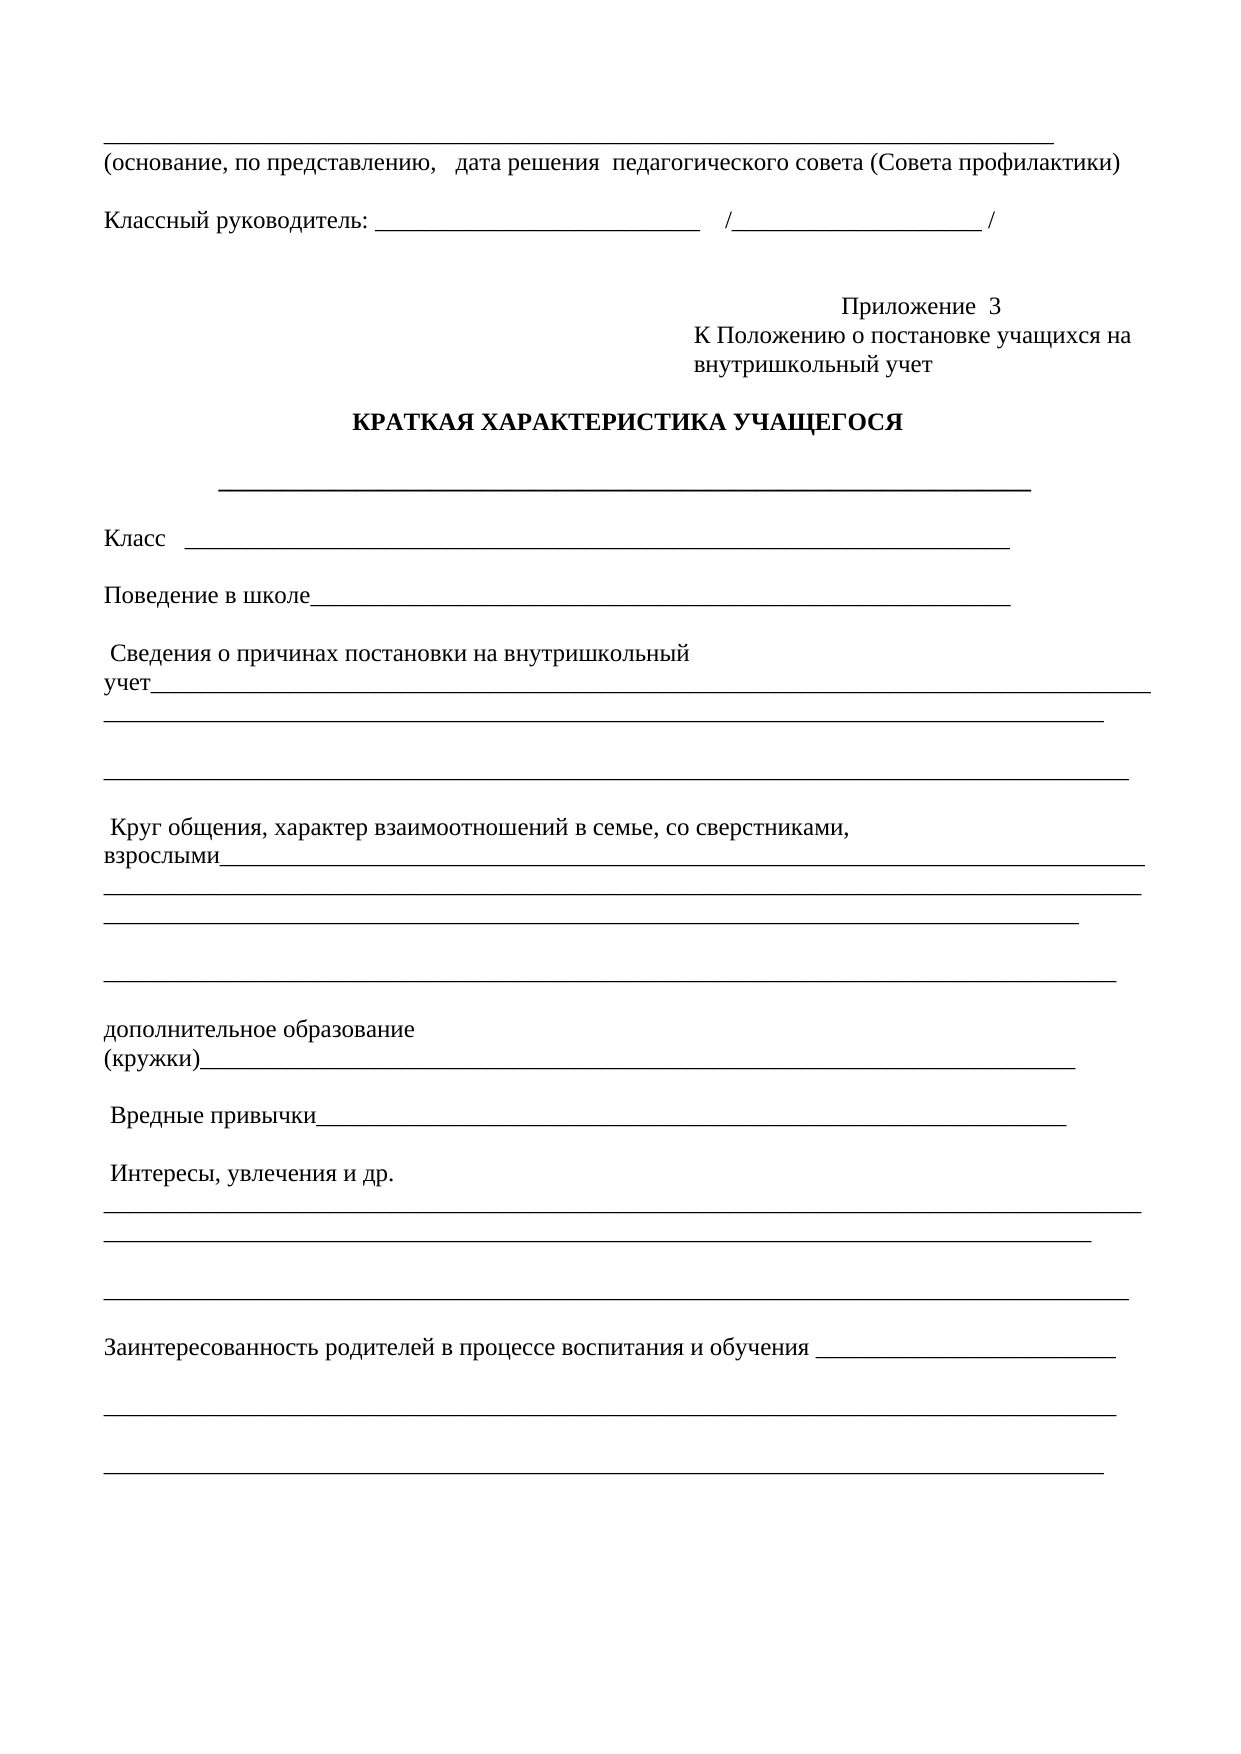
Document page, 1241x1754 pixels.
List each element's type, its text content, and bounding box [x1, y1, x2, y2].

text К Положению о постановке учащихся на внутришкольный учет [693, 320, 1152, 378]
text Сведения о причинах постановки на внутришкольный учет________________________________________________________________________________________________________________________________________________________________ [103, 638, 1152, 725]
text Вредные привычки____________________________________________________________ [103, 1101, 1152, 1129]
text Приложение 3 [693, 263, 1152, 320]
text Поведение в школе________________________________________________________ [103, 581, 1152, 609]
text Класс __________________________________________________________________ [103, 523, 1152, 551]
text Классный руководитель: __________________________ /____________________ / [103, 205, 1152, 233]
text КРАТКАЯ ХАРАКТЕРИСТИКА УЧАЩЕГОСЯ [103, 407, 1152, 436]
text _________________________________________________________________ [103, 465, 1152, 493]
text дополнительное образование (кружки)______________________________________________________________________ [103, 1014, 1152, 1071]
text Интересы, увлечения и др. __________________________________________________________________________________________________________________________________________________________________ [103, 1158, 1152, 1245]
text __________________________________________________________________________________ [103, 1274, 1152, 1303]
text _________________________________________________________________________________ [103, 956, 1152, 985]
text __________________________________________________________________________________ [103, 754, 1152, 783]
text _________________________________________________________________________________ [103, 1390, 1152, 1418]
text Заинтересованность родителей в процессе воспитания и обучения ________________________ [103, 1332, 1152, 1361]
text Круг общения, характер взаимоотношений в семье, со сверстниками, взрослыми___________________________________________________________________________________________________________________________________________________________________________________________________________________________________________ [103, 812, 1152, 927]
text ____________________________________________________________________________ (основание, по представлению, дата решения педагогического совета (Совета профилактики) [103, 118, 1152, 176]
text ________________________________________________________________________________ [103, 1448, 1152, 1476]
